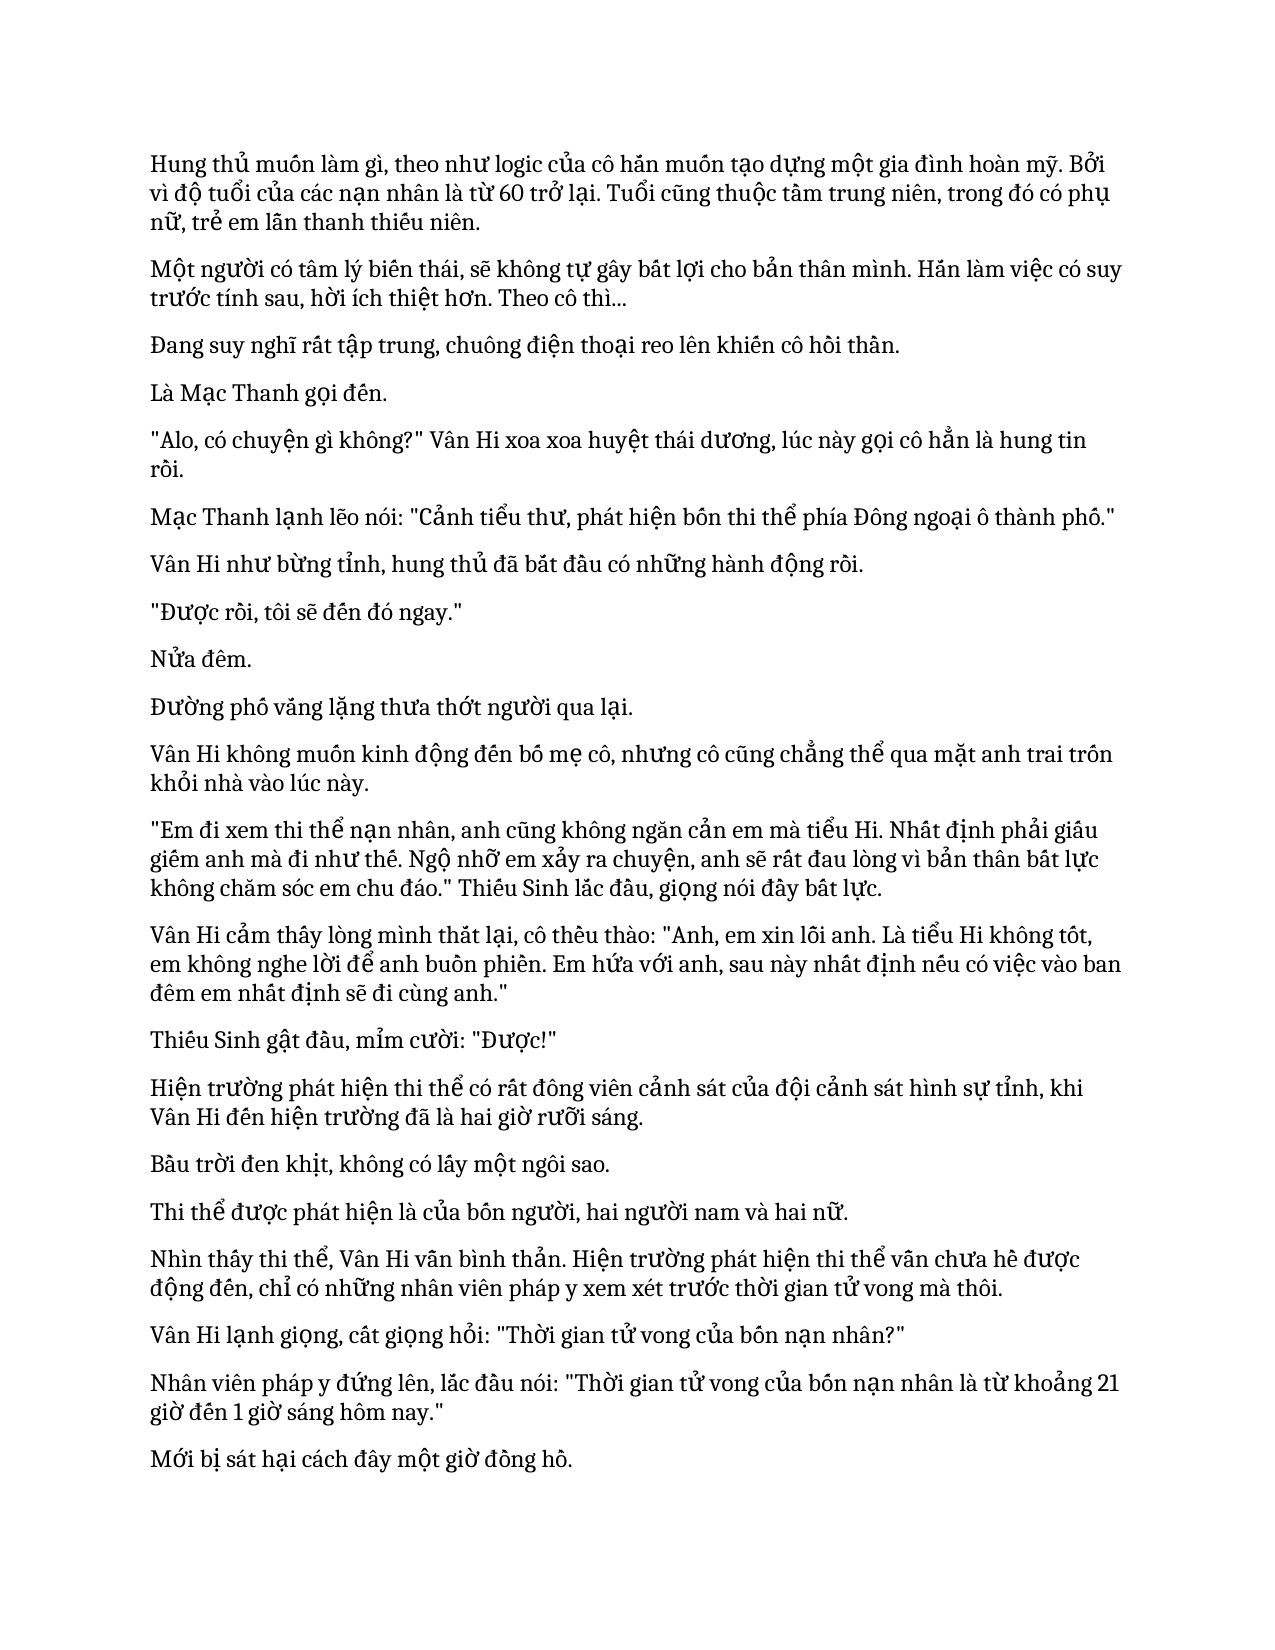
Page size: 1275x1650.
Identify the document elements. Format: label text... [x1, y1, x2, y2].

text Là Mạc Thanh gọi đến. [150, 379, 1125, 407]
text Thiếu Sinh gật đầu, mỉm cười: "Được!" [150, 1026, 1125, 1055]
text "Alo, có chuyện gì không?" Vân Hi xoa xoa huyệt thái dương, lúc này gọi cô hẳn là hung tin rồi. [150, 426, 1125, 484]
text Hiện trường phát hiện thi thể có rất đông viên cảnh sát của đội cảnh sát hình sự tỉnh, khi Vân Hi đến hiện trường đã là hai giờ rưỡi sáng. [150, 1074, 1125, 1131]
text Nhìn thấy thi thể, Vân Hi vẫn bình thản. Hiện trường phát hiện thi thể vẫn chưa hề được động đến, chỉ có những nhân viên pháp y xem xét trước thời gian tử vong mà thôi. [150, 1245, 1125, 1302]
text Một người có tâm lý biến thái, sẽ không tự gây bất lợi cho bản thân mình. Hắn làm việc có suy trước tính sau, hời ích thiệt hơn. Theo cô thì... [150, 255, 1125, 312]
text Nửa đêm. [150, 645, 1125, 674]
text Vân Hi cảm thấy lòng mình thắt lại, cô thều thào: "Anh, em xin lỗi anh. Là tiểu Hi không tốt, em không nghe lời để anh buồn phiền. Em hứa với anh, sau này nhất định nếu có việc vào ban đêm em nhất định sẽ đi cùng anh." [150, 921, 1125, 1007]
text Vân Hi lạnh giọng, cất giọng hỏi: "Thời gian tử vong của bốn nạn nhân?" [150, 1321, 1125, 1350]
text Mới bị sát hại cách đây một giờ đồng hồ. [150, 1445, 1125, 1474]
text Vân Hi như bừng tỉnh, hung thủ đã bắt đầu có những hành động rồi. [150, 550, 1125, 579]
text Đường phố vắng lặng thưa thớt người qua lại. [150, 692, 1125, 721]
text Mạc Thanh lạnh lẽo nói: "Cảnh tiểu thư, phát hiện bốn thi thể phía Đông ngoại ô thành phố." [150, 502, 1125, 531]
text "Được rồi, tôi sẽ đến đó ngay." [150, 597, 1125, 626]
text Đang suy nghĩ rất tập trung, chuông điện thoại reo lên khiến cô hồi thần. [150, 331, 1125, 360]
text Thi thể được phát hiện là của bốn người, hai người nam và hai nữ. [150, 1197, 1125, 1226]
text Nhân viên pháp y đứng lên, lắc đầu nói: "Thời gian tử vong của bốn nạn nhân là từ khoảng 21 giờ đến 1 giờ sáng hôm nay." [150, 1369, 1125, 1426]
text Vân Hi không muốn kinh động đến bố mẹ cô, nhưng cô cũng chẳng thể qua mặt anh trai trốn khỏi nhà vào lúc này. [150, 740, 1125, 797]
text Bầu trời đen khịt, không có lấy một ngôi sao. [150, 1150, 1125, 1179]
text "Em đi xem thi thể nạn nhân, anh cũng không ngăn cản em mà tiểu Hi. Nhất định phải giấu giếm anh mà đi như thế. Ngộ nhỡ em xảy ra chuyện, anh sẽ rất đau lòng vì bản thân bất lực không chăm sóc em chu đáo." Thiếu Sinh lắc đầu, giọng nói đầy bất lực. [150, 816, 1125, 902]
text Hung thủ muốn làm gì, theo như logic của cô hắn muốn tạo dựng một gia đình hoàn mỹ. Bởi vì độ tuổi của các nạn nhân là từ 60 trở lại. Tuổi cũng thuộc tầm trung niên, trong đó có phụ nữ, trẻ em lẫn thanh thiếu niên. [150, 150, 1125, 236]
